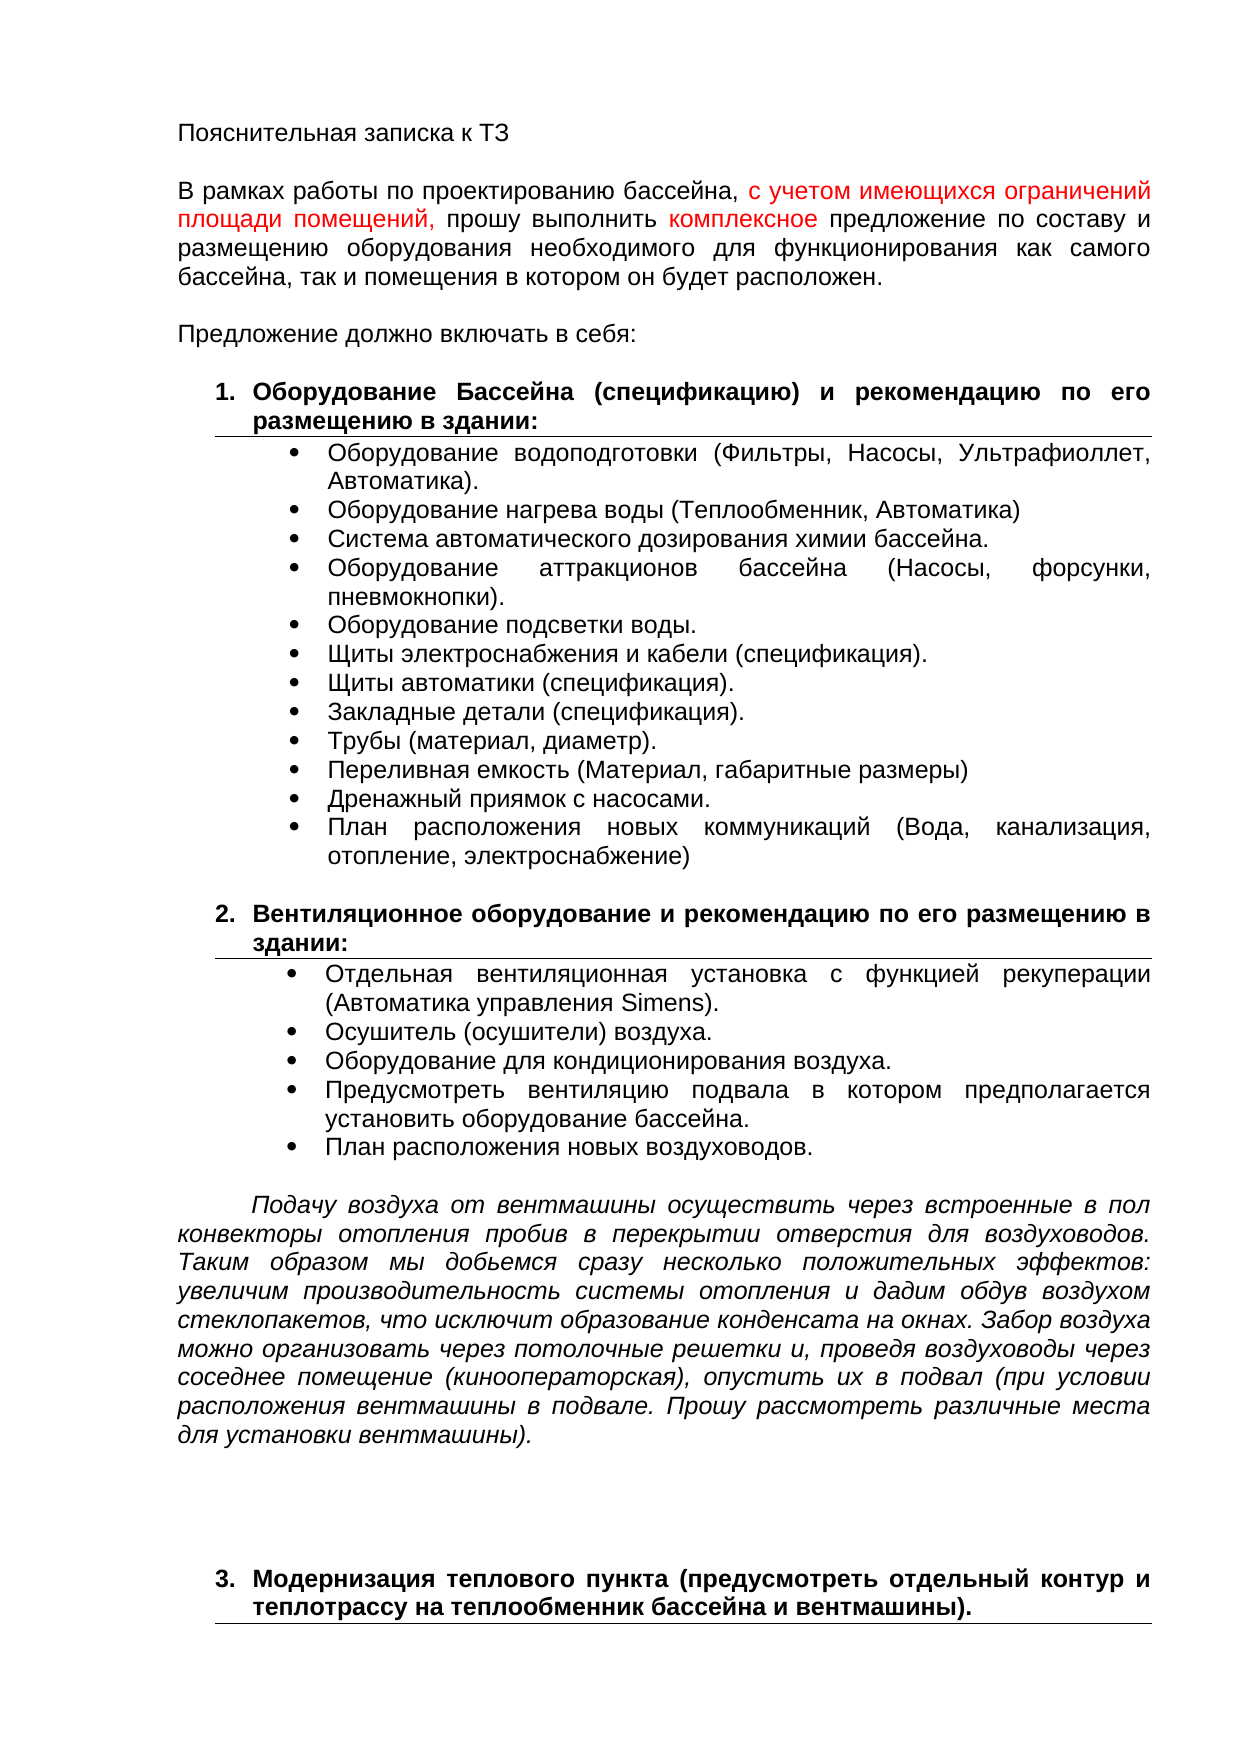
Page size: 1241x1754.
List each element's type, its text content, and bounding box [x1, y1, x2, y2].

list Предусмотреть вентиляцию подвала в котором предполагается установить оборудование бассейна. [287, 1075, 1152, 1132]
list Щиты электроснабжения и кабели (спецификация). [290, 639, 1152, 668]
text В рамках работы по проектированию бассейна, с учетом имеющихся ограничений площади помещений, прошу выполнить комплексное предложение по составу и размещению оборудования необходимого для функционирования как самого бассейна, так и помещения в котором он будет расположен. [177, 176, 1152, 291]
list Осушитель (осушители) воздуха. [287, 1017, 1152, 1046]
list Оборудование Бассейна (спецификацию) и рекомендацию по его размещению в здании: [215, 377, 1152, 436]
list Вентиляционное оборудование и рекомендацию по его размещению в здании: [215, 899, 1152, 958]
list Переливная емкость (Материал, габаритные размеры) [290, 755, 1152, 783]
list Дренажный приямок с насосами. [290, 783, 1152, 812]
text Предложение должно включать в себя: [177, 319, 1152, 348]
list Закладные детали (спецификация). [290, 697, 1152, 726]
list Оборудование водоподготовки (Фильтры, Насосы, Ультрафиоллет, Автоматика). [290, 437, 1152, 495]
list Трубы (материал, диаметр). [290, 726, 1152, 755]
list Оборудование нагрева воды (Теплообменник, Автоматика) [290, 495, 1152, 524]
text Подачу воздуха от вентмашины осуществить через встроенные в пол конвекторы отопления пробив в перекрытии отверстия для воздуховодов. Таким образом мы добьемся сразу несколько положительных эффектов: увеличим производительность системы отопления и дадим обдув воздухом стеклопакетов, что исключит образование конденсата на окнах. Забор воздуха можно организовать через потолочные решетки и, проведя воздуховоды через соседнее помещение (кинооператорская), опустить их в подвал (при условии расположения вентмашины в подвале. Прошу рассмотреть различные места для установки вентмашины). [177, 1190, 1152, 1449]
list Модернизация теплового пункта (предусмотреть отдельный контур и теплотрассу на теплообменник бассейна и вентмашины). [215, 1564, 1152, 1623]
list План расположения новых коммуникаций (Вода, канализация, отопление, электроснабжение) [290, 812, 1152, 870]
list Щиты автоматики (спецификация). [290, 668, 1152, 697]
list Оборудование подсветки воды. [290, 610, 1152, 639]
list Оборудование аттракционов бассейна (Насосы, форсунки, пневмокнопки). [290, 553, 1152, 610]
list Отдельная вентиляционная установка с функцией рекуперации (Автоматика управления Simens). [287, 959, 1152, 1017]
list План расположения новых воздуховодов. [287, 1132, 1152, 1161]
list Система автоматического дозирования химии бассейна. [290, 524, 1152, 553]
list Оборудование для кондиционирования воздуха. [287, 1046, 1152, 1075]
text Пояснительная записка к ТЗ [177, 118, 1152, 147]
